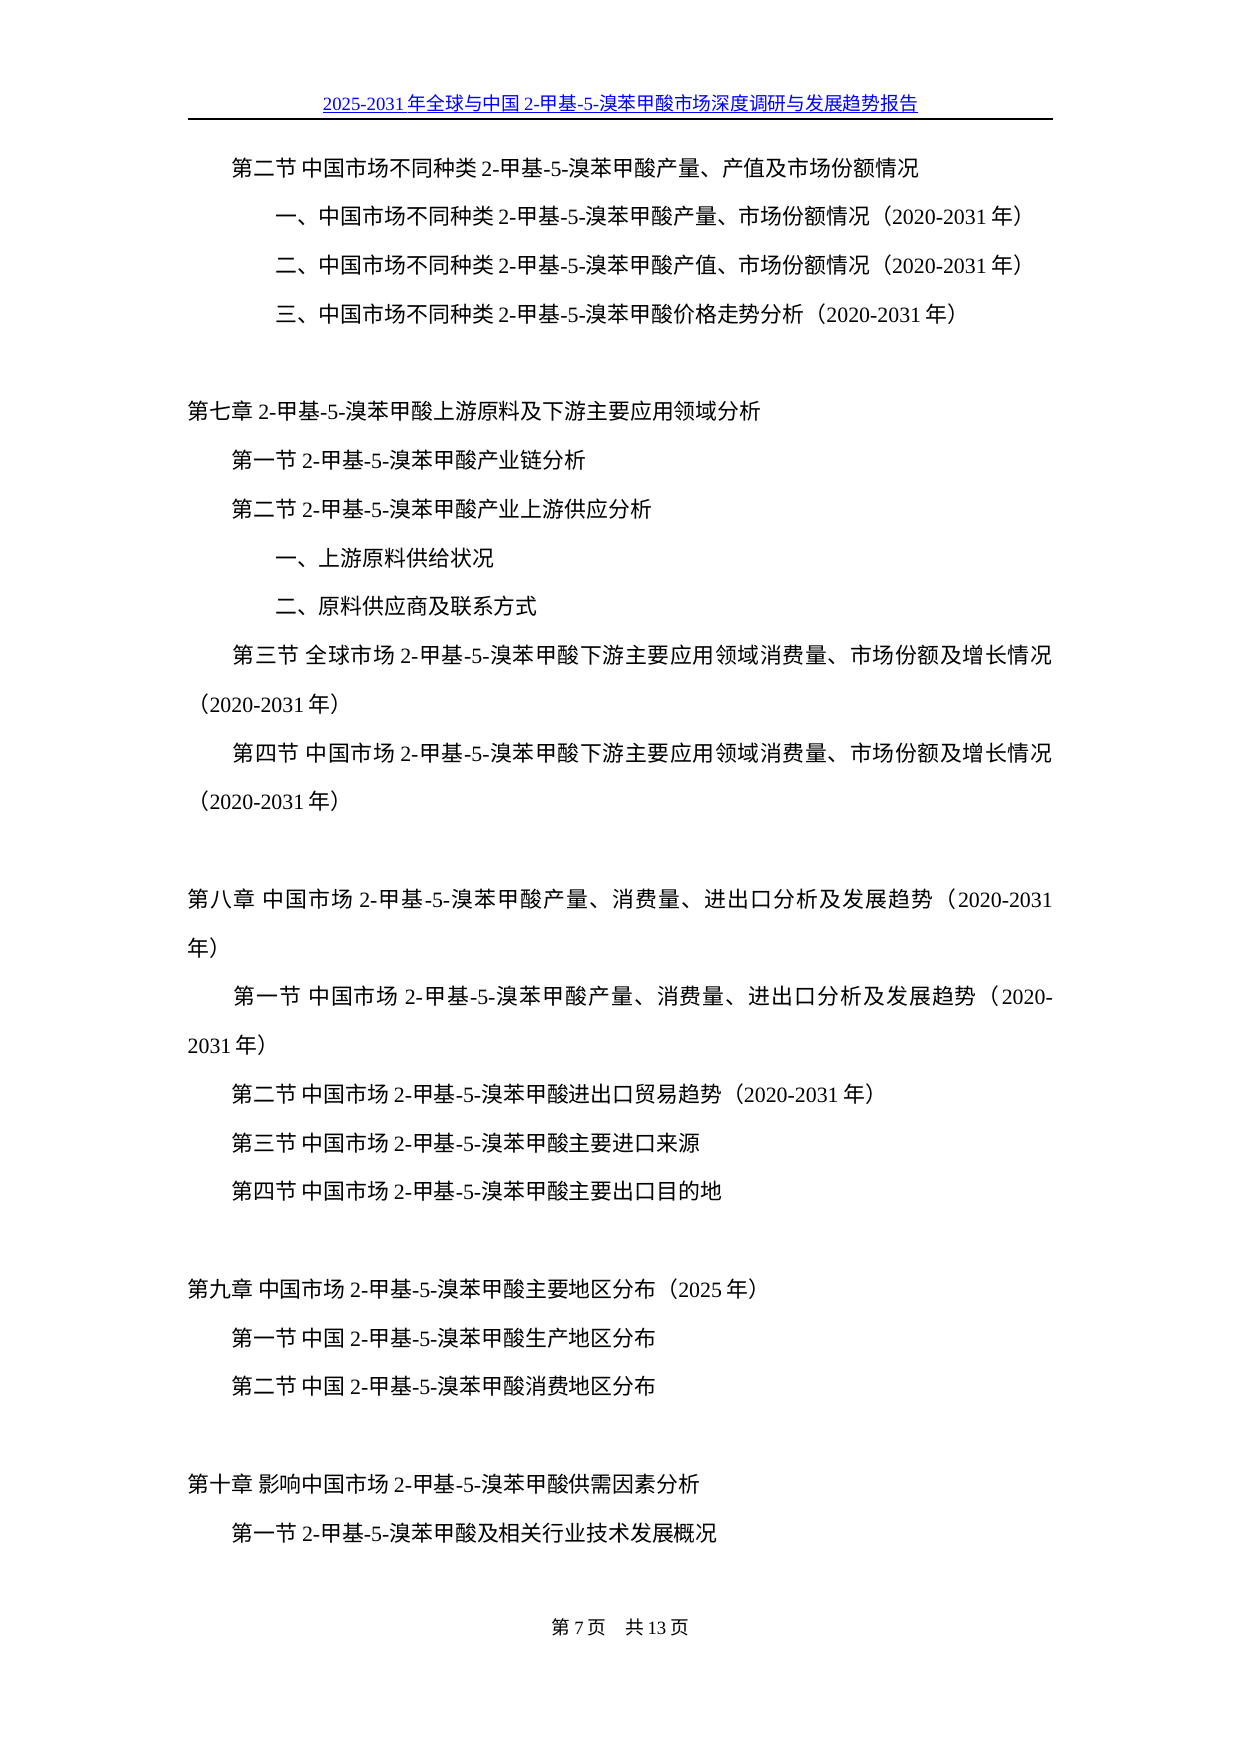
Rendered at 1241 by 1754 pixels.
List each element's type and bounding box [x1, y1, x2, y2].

text [187, 150, 1053, 1548]
